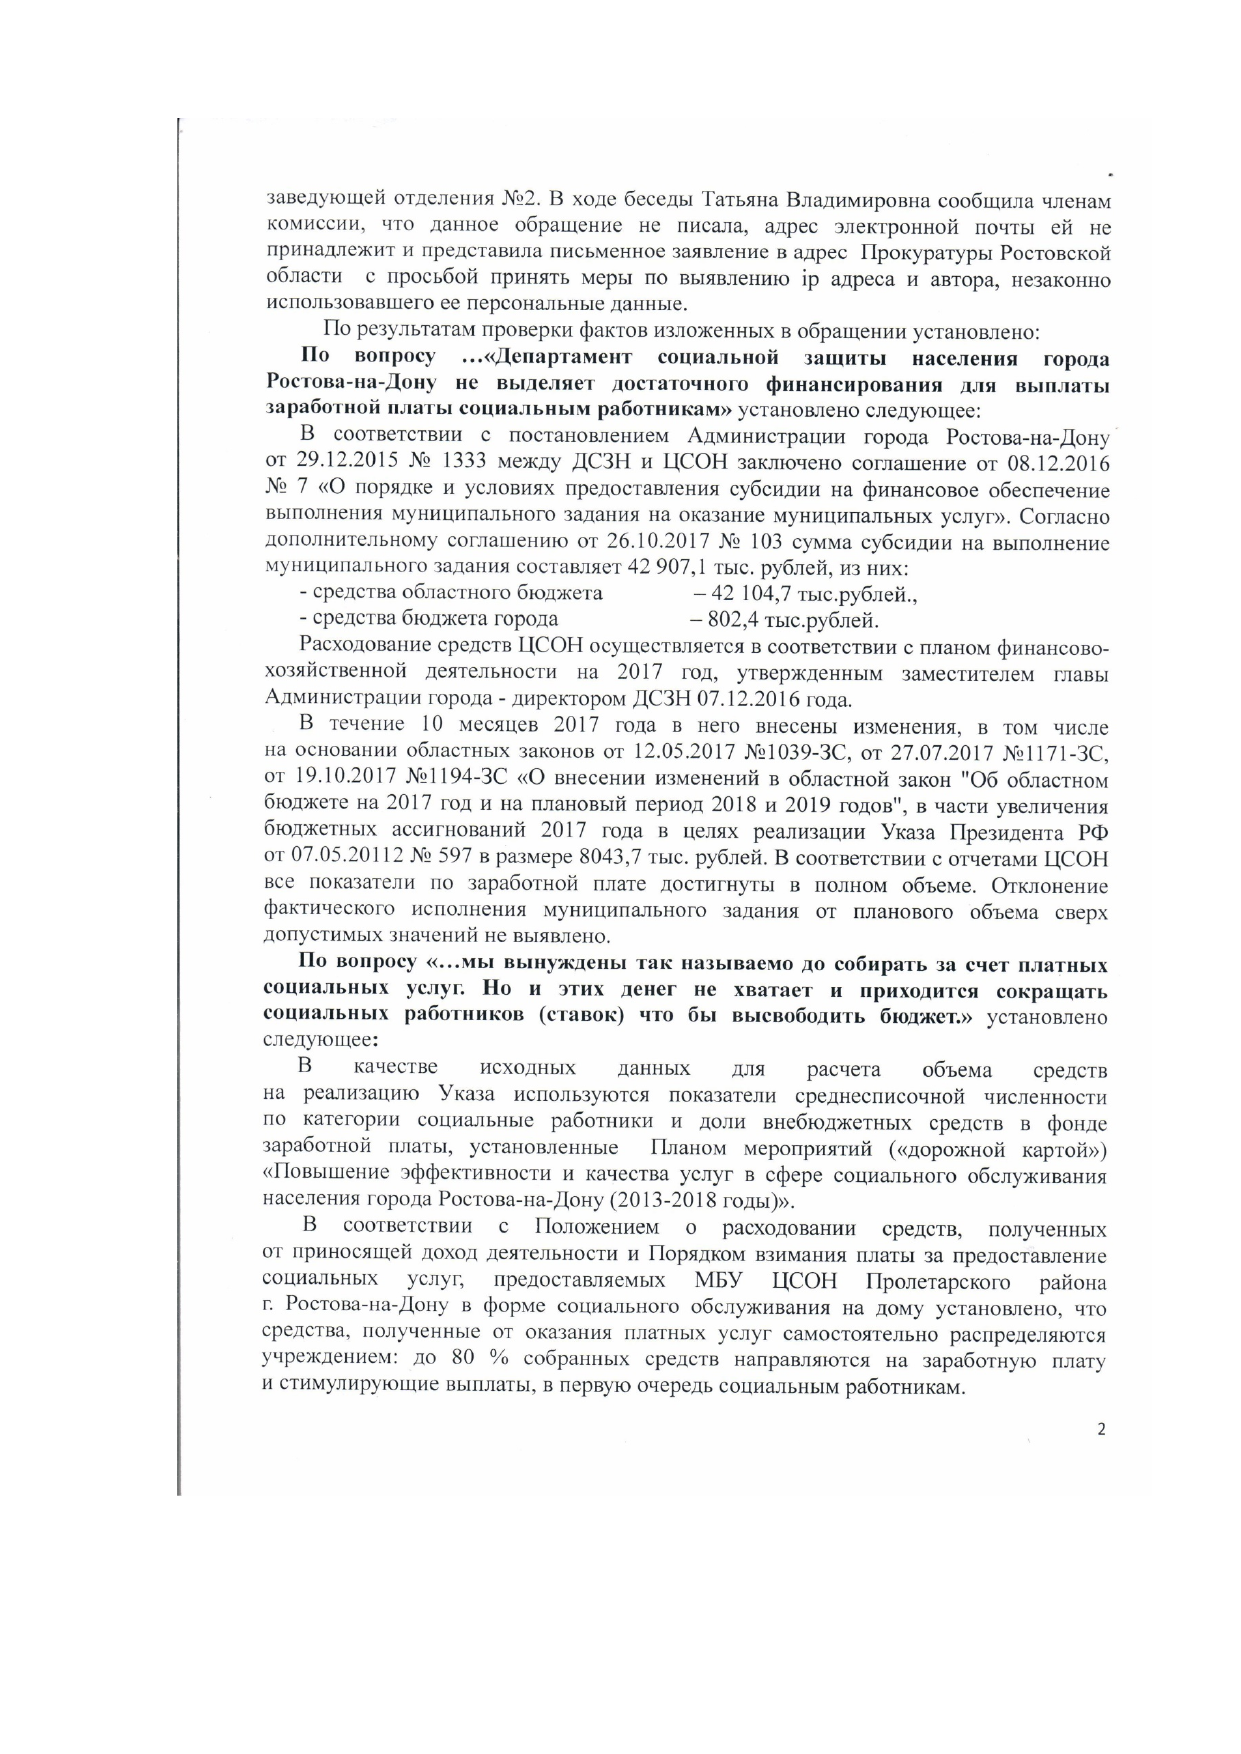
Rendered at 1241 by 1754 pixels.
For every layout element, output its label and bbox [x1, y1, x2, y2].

picture [177, 118, 1152, 1497]
